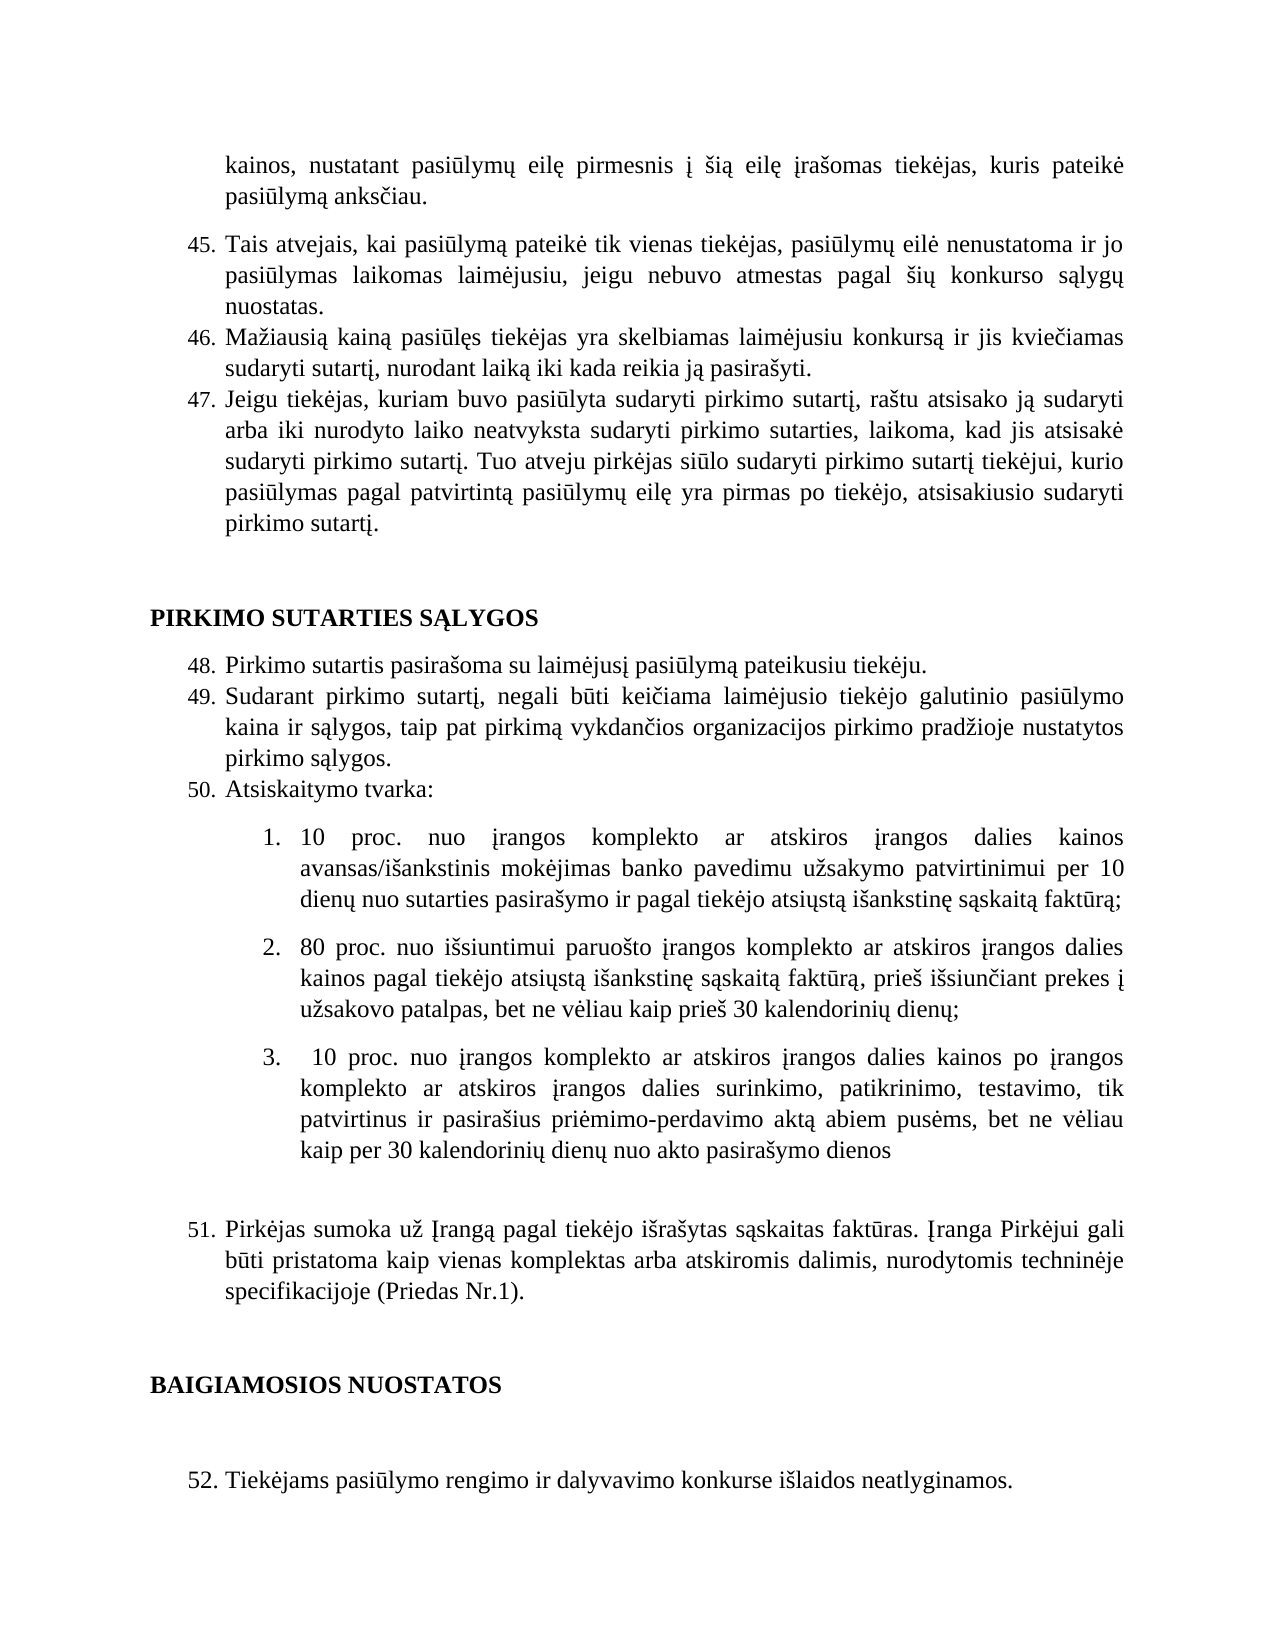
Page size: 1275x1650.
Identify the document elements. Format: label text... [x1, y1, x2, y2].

list Tais atvejais, kai pasiūlymą pateikė tik vienas tiekėjas, pasiūlymų eilė nenustatoma ir jo pasiūlymas laikomas laimėjusiu, jeigu nebuvo atmestas pagal šių konkurso sąlygų nuostatas. [187, 229, 1125, 319]
list Pirkimo sutartis pasirašoma su laimėjusį pasiūlymą pateikusiu tiekėju. [187, 650, 1125, 679]
list 10 proc. nuo įrangos komplekto ar atskiros įrangos dalies kainos avansas/išankstinis mokėjimas banko pavedimu užsakymo patvirtinimui per 10 dienų nuo sutarties pasirašymo ir pagal tiekėjo atsiųstą išankstinę sąskaitą faktūrą; [262, 822, 1125, 913]
list Pirkėjas sumoka už Įrangą pagal tiekėjo išrašytas sąskaitas faktūras. Įranga Pirkėjui gali būti pristatoma kaip vienas komplektas arba atskiromis dalimis, nurodytomis techninėje specifikacijoje (Priedas Nr.1). [187, 1214, 1125, 1304]
text PIRKIMO SUTARTIES SĄLYGOS [150, 603, 1125, 631]
list Jeigu tiekėjas, kuriam buvo pasiūlyta sudaryti pirkimo sutartį, raštu atsisako ją sudaryti arba iki nurodyto laiko neatvyksta sudaryti pirkimo sutarties, laikoma, kad jis atsisakė sudaryti pirkimo sutartį. Tuo atveju pirkėjas siūlo sudaryti pirkimo sutartį tiekėjui, kurio pasiūlymas pagal patvirtintą pasiūlymų eilę yra pirmas po tiekėjo, atsisakiusio sudaryti pirkimo sutartį. [187, 384, 1125, 537]
list 80 proc. nuo išsiuntimui paruošto įrangos komplekto ar atskiros įrangos dalies kainos pagal tiekėjo atsiųstą išankstinę sąskaitą faktūrą, prieš išsiunčiant prekes į užsakovo patalpas, bet ne vėliau kaip prieš 30 kalendorinių dienų; [262, 932, 1125, 1023]
list Tiekėjams pasiūlymo rengimo ir dalyvavimo konkurse išlaidos neatlyginamos. [187, 1465, 1125, 1494]
list 10 proc. nuo įrangos komplekto ar atskiros įrangos dalies kainos po įrangos komplekto ar atskiros įrangos dalies surinkimo, patikrinimo, testavimo, tik patvirtinus ir pasirašius priėmimo-perdavimo aktą abiem pusėms, bet ne vėliau kaip per 30 kalendorinių dienų nuo akto pasirašymo dienos [262, 1042, 1125, 1164]
list Atsiskaitymo tvarka: [187, 774, 1125, 803]
text BAIGIAMOSIOS NUOSTATOS [150, 1370, 1125, 1399]
list Sudarant pirkimo sutartį, negali būti keičiama laimėjusio tiekėjo galutinio pasiūlymo kaina ir sąlygos, taip pat pirkimą vykdančios organizacijos pirkimo pradžioje nustatytos pirkimo sąlygos. [187, 681, 1125, 772]
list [187, 150, 1125, 210]
list Mažiausią kainą pasiūlęs tiekėjas yra skelbiamas laimėjusiu konkursą ir jis kviečiamas sudaryti sutartį, nurodant laiką iki kada reikia ją pasirašyti. [187, 322, 1125, 382]
